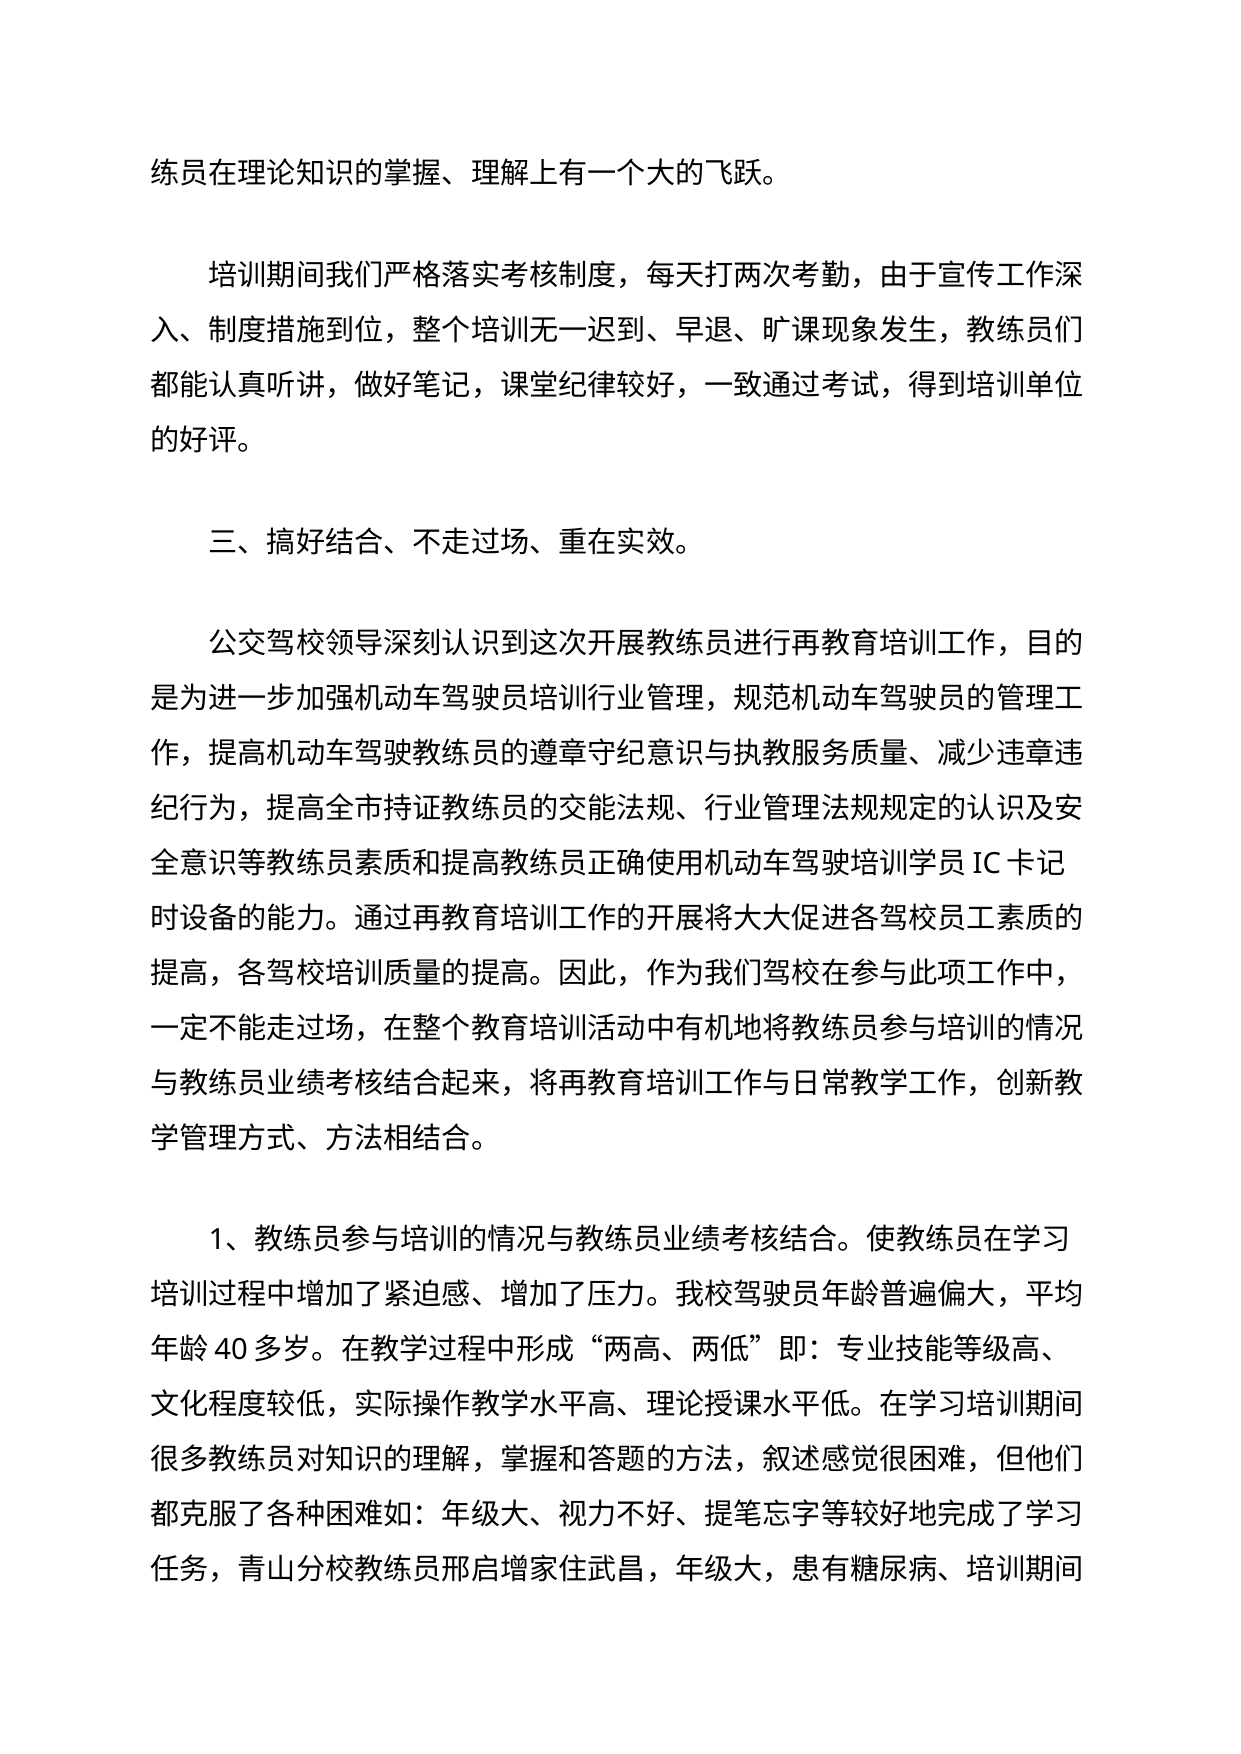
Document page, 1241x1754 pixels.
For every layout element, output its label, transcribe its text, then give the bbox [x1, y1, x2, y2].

text 公交驾校领导深刻认识到这次开展教练员进行再教育培训工作，目的是为进一步加强机动车驾驶员培训行业管理，规范机动车驾驶员的管理工作，提高机动车驾驶教练员的遵章守纪意识与执教服务质量、减少违章违纪行为，提高全市持证教练员的交能法规、行业管理法规规定的认识及安全意识等教练员素质和提高教练员正确使用机动车驾驶培训学员IC卡记时设备的能力。通过再教育培训工作的开展将大大促进各驾校员工素质的提高，各驾校培训质量的提高。因此，作为我们驾校在参与此项工作中，一定不能走过场，在整个教育培训活动中有机地将教练员参与培训的情况与教练员业绩考核结合起来，将再教育培训工作与日常教学工作，创新教学管理方式、方法相结合。 [150, 620, 1090, 1156]
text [150, 1216, 1090, 1588]
text 三、搞好结合、不走过场、重在实效。 [150, 518, 1090, 561]
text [150, 150, 1090, 192]
text 培训期间我们严格落实考核制度，每天打两次考勤，由于宣传工作深入、制度措施到位，整个培训无一迟到、早退、旷课现象发生，教练员们都能认真听讲，做好笔记，课堂纪律较好，一致通过考试，得到培训单位的好评。 [150, 252, 1090, 459]
